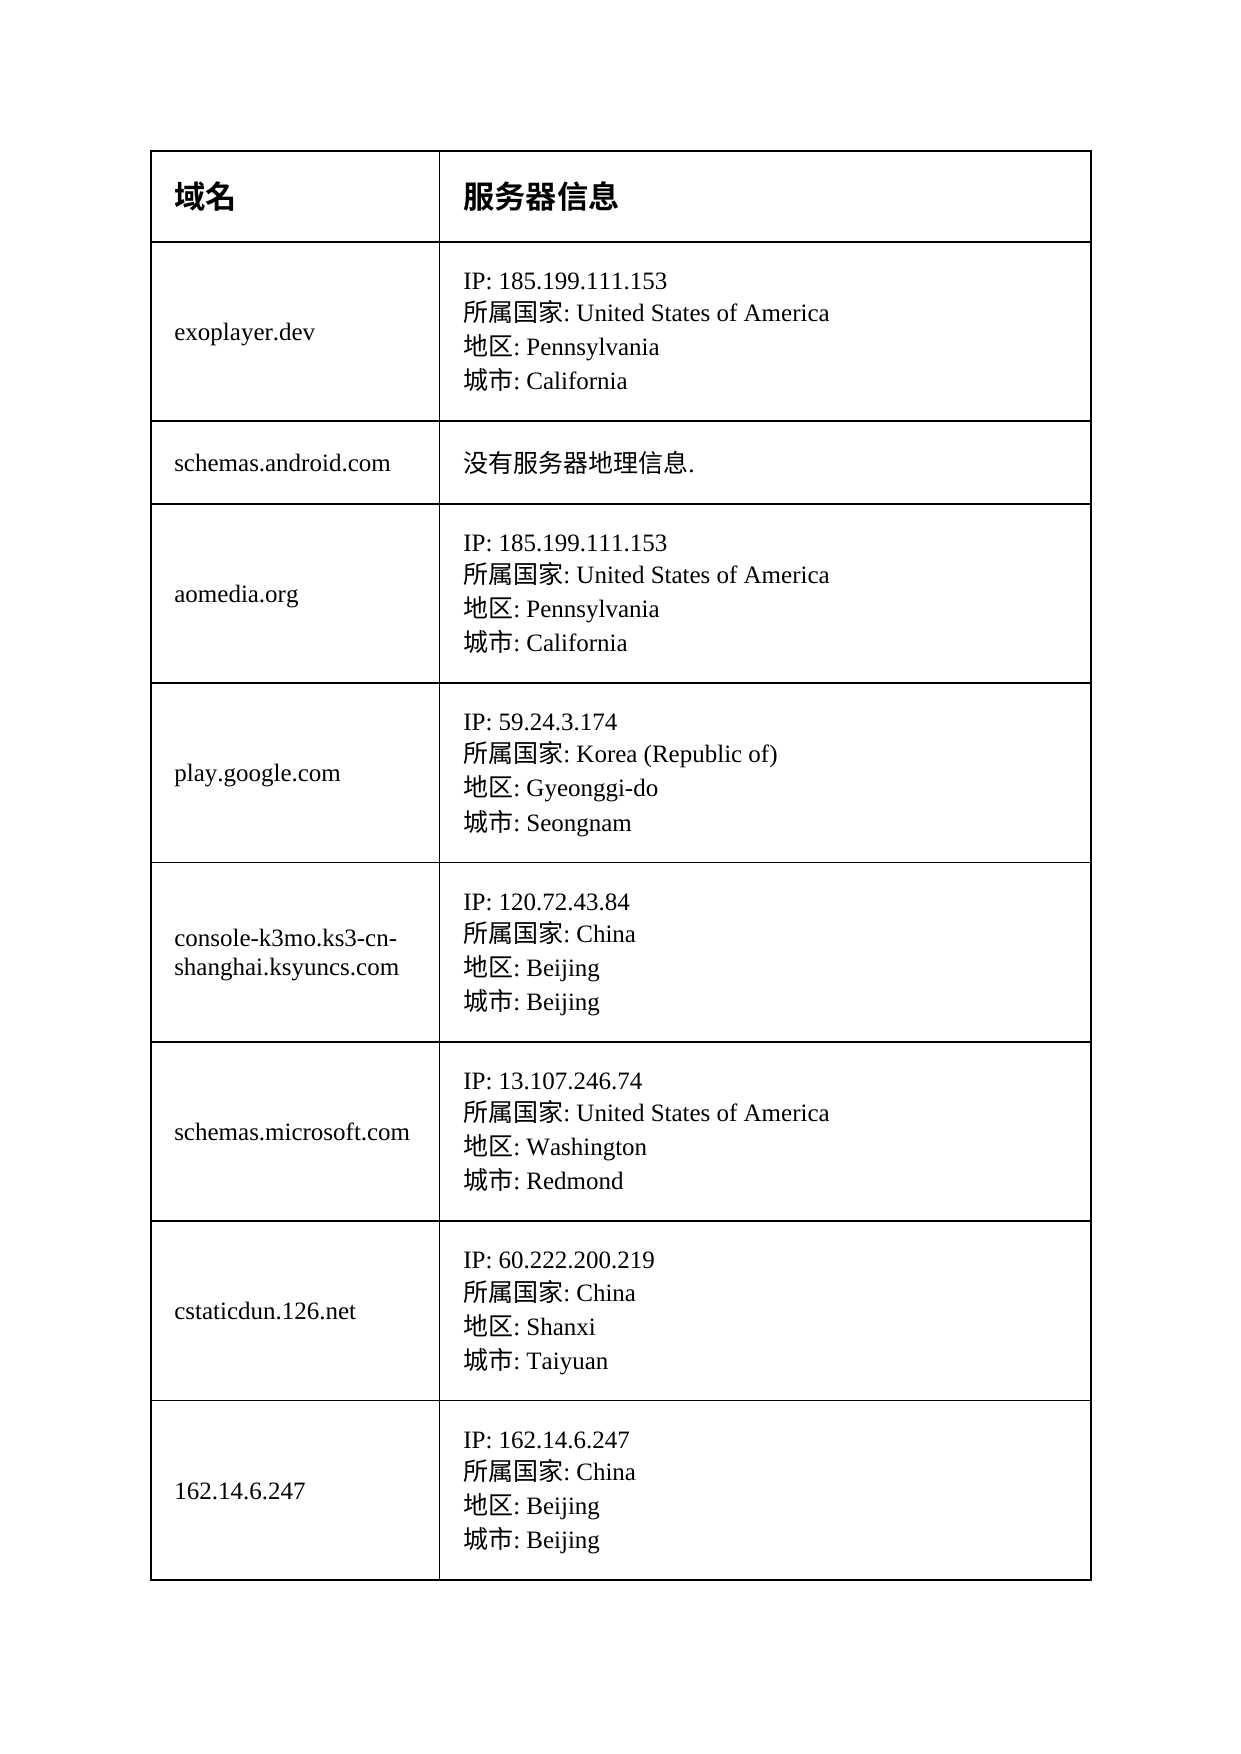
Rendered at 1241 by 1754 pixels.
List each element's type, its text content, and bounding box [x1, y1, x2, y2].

table_cell schemas.microsoft.com [152, 1043, 439, 1220]
table_cell 162.14.6.247 [152, 1401, 439, 1579]
table_cell IP: 13.107.246.74 所属国家: United States of America 地区: Washington 城市: Redmond [440, 1043, 1090, 1220]
table_cell IP: 120.72.43.84 所属国家: China 地区: Beijing 城市: Beijing [440, 863, 1090, 1041]
table_header 服务器信息 [440, 152, 1090, 241]
table_cell play.google.com [152, 684, 439, 862]
table_cell IP: 59.24.3.174 所属国家: Korea (Republic of) 地区: Gyeonggi-do 城市: Seongnam [440, 684, 1090, 862]
table_cell 没有服务器地理信息. [440, 422, 1090, 503]
table_cell schemas.android.com [152, 422, 439, 503]
table_cell IP: 60.222.200.219 所属国家: China 地区: Shanxi 城市: Taiyuan [440, 1222, 1090, 1400]
table_header 域名 [152, 152, 439, 241]
table_cell IP: 162.14.6.247 所属国家: China 地区: Beijing 城市: Beijing [440, 1401, 1090, 1579]
table_cell exoplayer.dev [152, 243, 439, 420]
table_cell console-k3mo.ks3-cn-shanghai.ksyuncs.com [152, 863, 439, 1041]
table_cell IP: 185.199.111.153 所属国家: United States of America 地区: Pennsylvania 城市: California [440, 505, 1090, 682]
table_cell cstaticdun.126.net [152, 1222, 439, 1400]
table_cell aomedia.org [152, 505, 439, 682]
table_cell IP: 185.199.111.153 所属国家: United States of America 地区: Pennsylvania 城市: California [440, 243, 1090, 420]
